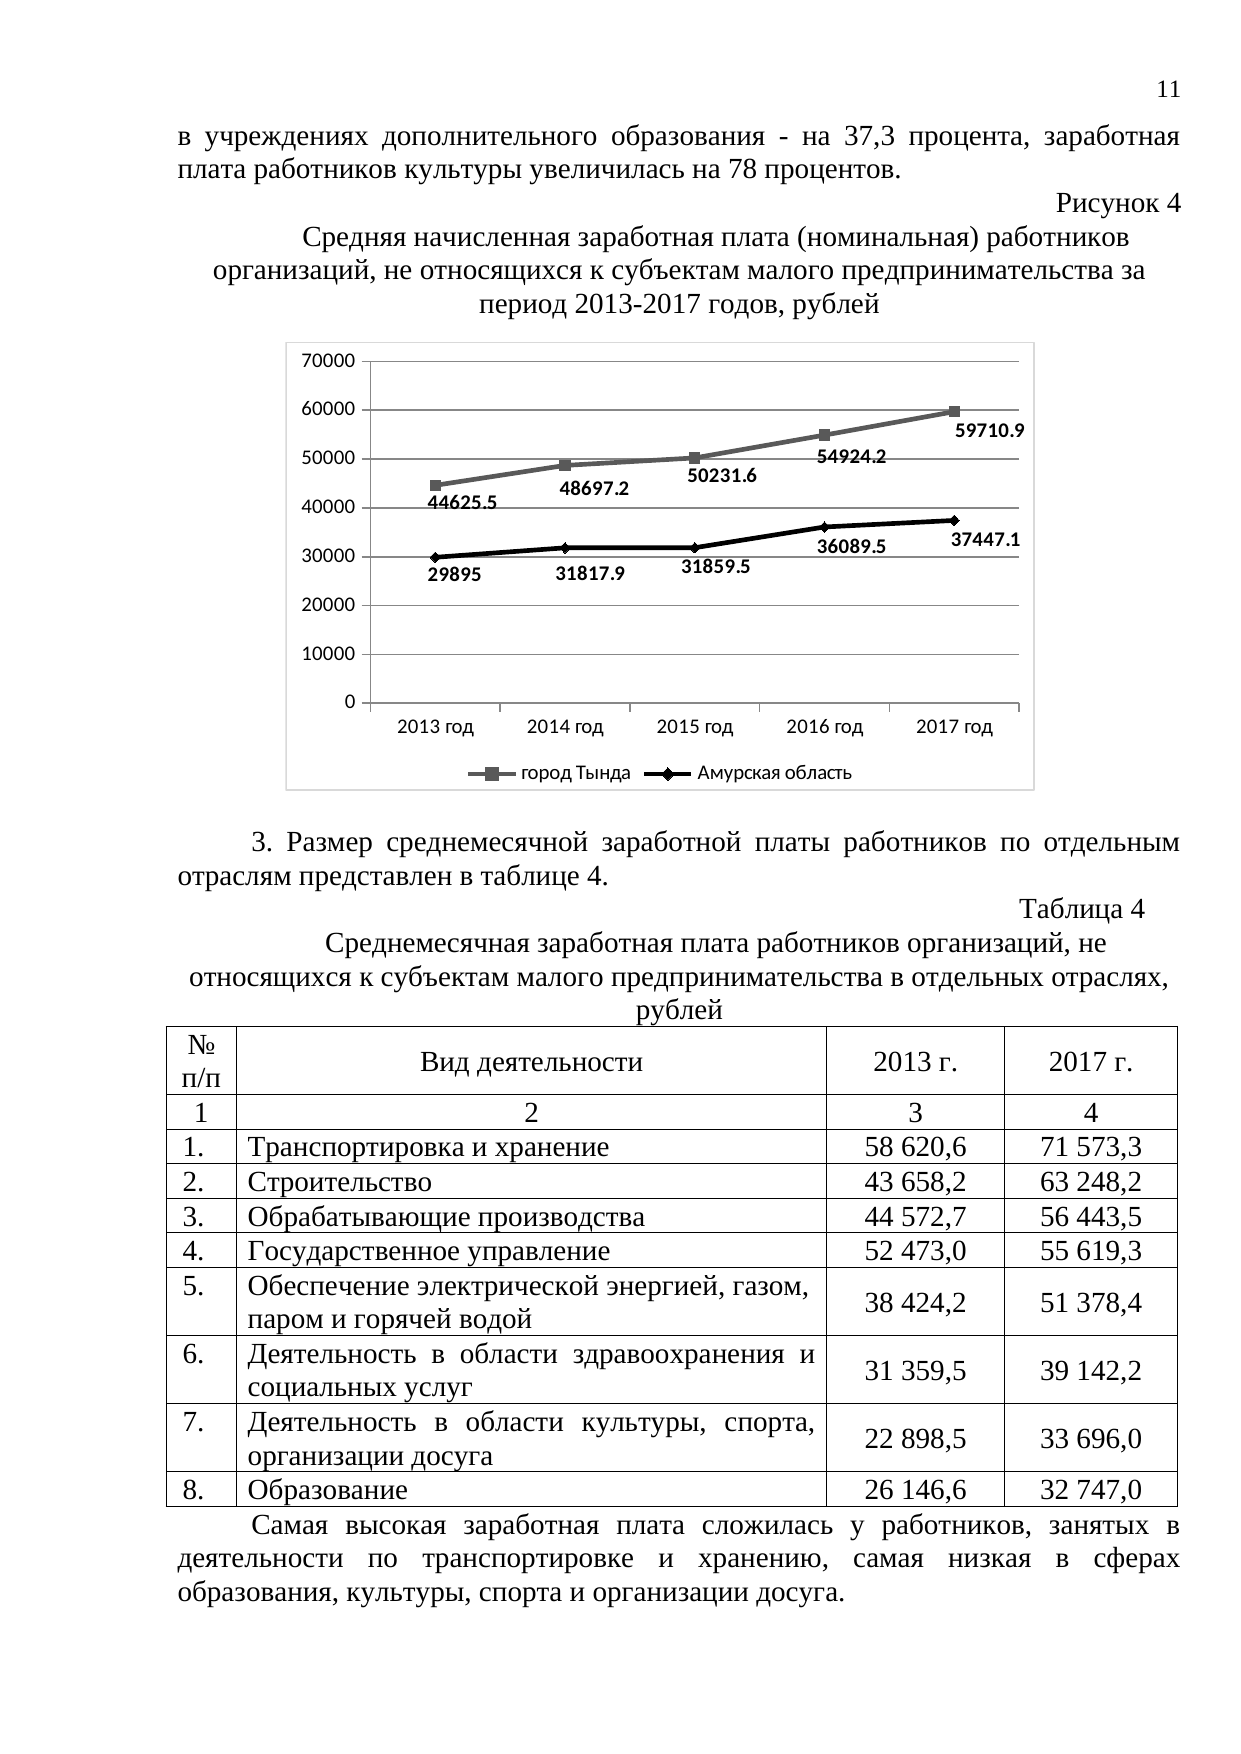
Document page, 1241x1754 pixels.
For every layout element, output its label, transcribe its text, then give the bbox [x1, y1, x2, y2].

text 3. Размер среднемесячной заработной платы работников по отдельным отраслям представлен в таблице 4. [177, 824, 1181, 892]
table_cell Строительство [237, 1164, 826, 1198]
table_cell 55 619,3 [1005, 1233, 1177, 1267]
table_cell 38 424,2 [827, 1268, 1004, 1335]
table_cell 32 747,0 [1005, 1472, 1177, 1506]
table_cell [167, 1130, 236, 1163]
table_cell 1 [167, 1095, 236, 1128]
text Таблица 4 [1019, 892, 1181, 925]
table_cell [167, 1472, 236, 1506]
table_cell [167, 1404, 236, 1471]
table_cell 52 473,0 [827, 1233, 1004, 1267]
table_cell 43 658,2 [827, 1164, 1004, 1198]
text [177, 118, 1181, 185]
table_header Вид деятельности [237, 1027, 826, 1094]
table_cell 26 146,6 [827, 1472, 1004, 1506]
table_cell Деятельность в области здравоохранения и социальных услуг [237, 1336, 826, 1403]
text Средняя начисленная заработная плата (номинальная) работников организаций, не относящихся к субъектам малого предпринимательства за период 2013-2017 годов, рублей [177, 219, 1181, 319]
table_cell 63 248,2 [1005, 1164, 1177, 1198]
table_cell [167, 1336, 236, 1403]
table_cell Деятельность в области культуры, спорта, организации досуга [237, 1404, 826, 1471]
text Самая высокая заработная плата сложилась у работников, занятых в деятельности по транспортировке и хранению, самая низкая в сферах образования, культуры, спорта и организации досуга. [177, 1507, 1181, 1607]
text Рисунок 4 [177, 185, 1181, 219]
table_cell 71 573,3 [1005, 1130, 1177, 1163]
table_cell 58 620,6 [827, 1130, 1004, 1163]
table_cell Обрабатывающие производства [237, 1199, 826, 1232]
table_header 2013 г. [827, 1027, 1004, 1094]
table_cell 51 378,4 [1005, 1268, 1177, 1335]
table_cell 3 [827, 1095, 1004, 1128]
text Среднемесячная заработная плата работников организаций, не относящихся к субъектам малого предпринимательства в отдельных отраслях, рублей [177, 925, 1181, 1026]
table_cell Государственное управление [237, 1233, 826, 1267]
table_cell Обеспечение электрической энергией, газом, паром и горячей водой [237, 1268, 826, 1335]
table_cell 2 [237, 1095, 826, 1128]
table_cell Транспортировка и хранение [237, 1130, 826, 1163]
table_cell 44 572,7 [827, 1199, 1004, 1232]
table_cell 39 142,2 [1005, 1336, 1177, 1403]
table_cell Образование [237, 1472, 826, 1506]
table_cell 33 696,0 [1005, 1404, 1177, 1471]
table_header 2017 г. [1005, 1027, 1177, 1094]
table_cell [167, 1268, 236, 1335]
table_cell 31 359,5 [827, 1336, 1004, 1403]
table_cell [167, 1199, 236, 1232]
table_cell [167, 1164, 236, 1198]
table_cell 22 898,5 [827, 1404, 1004, 1471]
table_cell [167, 1233, 236, 1267]
table_cell 4 [1005, 1095, 1177, 1128]
table_header № п/п [167, 1027, 236, 1094]
table_cell 56 443,5 [1005, 1199, 1177, 1232]
